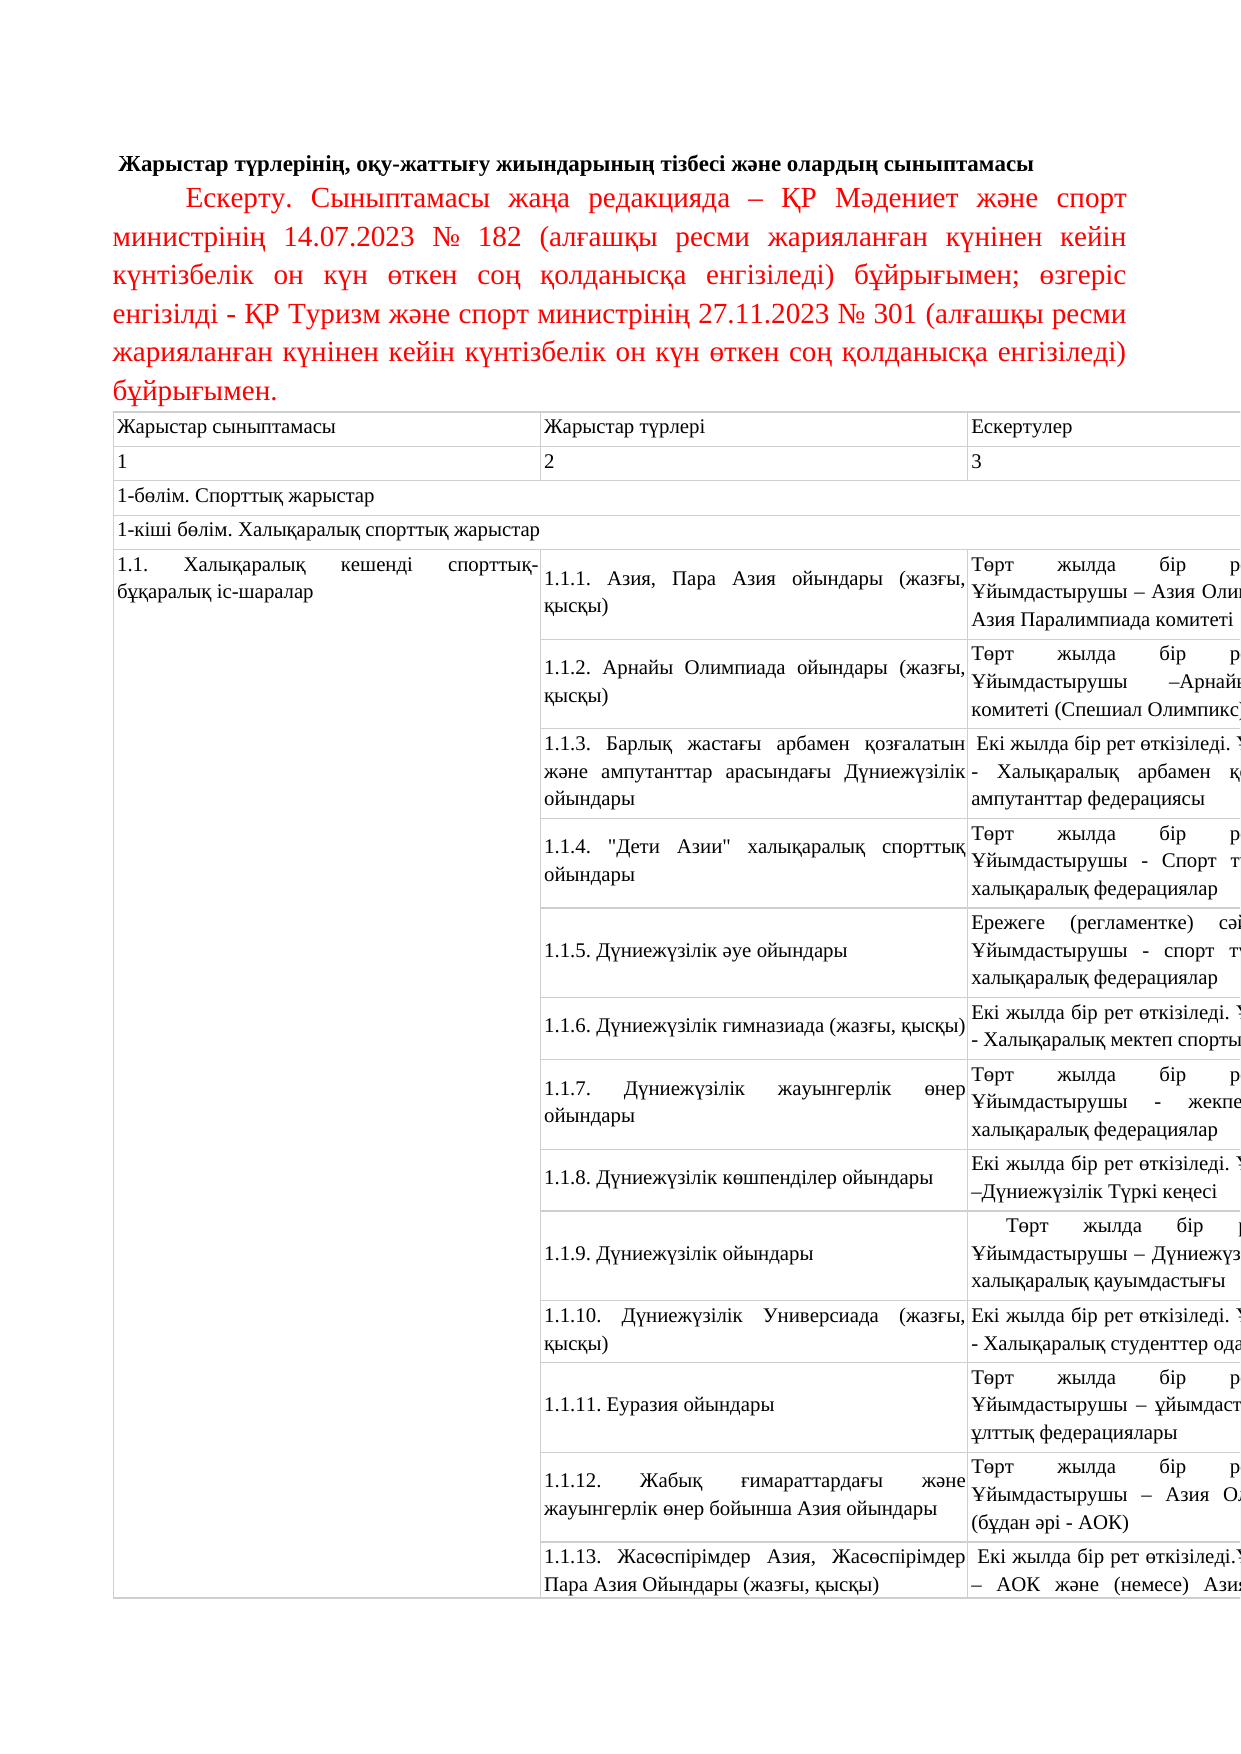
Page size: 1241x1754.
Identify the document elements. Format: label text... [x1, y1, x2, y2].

table_cell 1.1.1. Азия, Пара Азия ойындары (жазғы, қысқы) [541, 550, 967, 638]
table_cell 1.1.5. Дүниежүзілік әуе ойындары [541, 909, 967, 997]
table_cell Төрт жылда бір рет өткізіледі. Ұйымдастырушы – Азия Олимпиада комитеті, Азия Паралимпиада комитеті [968, 550, 1240, 638]
table_cell Төрт жылда бір рет өткізіледі. Ұйымдастырушы - жекпе-жек бойынша халықаралық федерациялар [968, 1060, 1240, 1148]
table_cell 1.1.9. Дүниежүзілік ойындары [541, 1212, 967, 1300]
table_cell 1.1.7. Дүниежүзілік жауынгерлік өнер ойындары [541, 1060, 967, 1148]
table_cell Төрт жылда бір рет өткізіледі. Ұйымдастырушы - Спорт түрлері бойынша халықаралық федерациялар [968, 819, 1240, 907]
table_cell 1.1.12. Жабық ғимараттардағы және жауынгерлік өнер бойынша Азия ойындары [541, 1453, 967, 1541]
text Ескерту. Сыныптамасы жаңа редакцияда – ҚР Мәдениет және спорт министрінің 14.07.2023 № 182 (алғашқы ресми жарияланған күнінен кейін күнтізбелік он күн өткен соң қолданысқа енгізіледі) бұйрығымен; өзгеріс енгізілді - ҚР Туризм және спорт министрінің 27.11.2023 № 301 (алғашқы ресми жарияланған күнінен кейін күнтізбелік он күн өткен соң қолданысқа енгізіледі) бұйрығымен. [112, 180, 1128, 406]
table_cell 1.1.2. Арнайы Олимпиада ойындары (жазғы, қысқы) [541, 640, 967, 728]
table_cell 1.1. Халықаралық кешенді спорттық-бұқаралық іс-шаралар [114, 550, 540, 1597]
table_cell 1.1.11. Еуразия ойындары [541, 1363, 967, 1452]
table_cell 2 [541, 447, 967, 480]
table_cell Төрт жылда бір рет өткізіледі. Ұйымдастырушы – ұйымдастырушы елдердің ұлттық федерациялары [968, 1363, 1240, 1452]
table_cell Екі жылда бір рет өткізіледі. Ұйымдастырушы - Халықаралық студенттер одағы [968, 1301, 1240, 1362]
table_cell 1-бөлім. Спорттық жарыстар [114, 481, 1240, 514]
text Жарыстар түрлерінің, оқу-жаттығу жиындарының тізбесі және олардың сыныптамасы [112, 150, 1128, 176]
table_cell 1.1.8. Дүниежүзілік көшпенділер ойындары [541, 1150, 967, 1210]
table_cell Екі жылда бір рет өткізіледі. Ұйымдастырушы - Халықаралық мектеп спорты федерациясы [968, 998, 1240, 1059]
table_cell Екі жылда бір рет өткізіледі. Ұйымдастырушы - Халықаралық арбамен қозғалатын және ампутанттар федерациясы [968, 729, 1240, 818]
table_header Ескертулер [968, 413, 1240, 446]
table_cell 1-кіші бөлім. Халықаралық спорттық жарыстар [114, 516, 1240, 549]
table_cell 3 [968, 447, 1240, 480]
table_cell Екі жылда бір рет өткізіледі. Ұйымдастырушы –Дүниежүзілік Түркі кеңесі [968, 1150, 1240, 1210]
table_header Жарыстар сыныптамасы [114, 413, 540, 446]
table_cell 1.1.6. Дүниежүзілік гимназиада (жазғы, қысқы) [541, 998, 967, 1059]
table_cell Төрт жылда бір рет өткізіледі. Ұйымдастырушы – Дүниежүзілік ойындардың халықаралық қауымдастығы [968, 1212, 1240, 1300]
table_cell 1.1.4. "Дети Азии" халықаралық спорттық ойындары [541, 819, 967, 907]
table_cell Ережеге (регламентке) сәйкес өткізіледі. Ұйымдастырушы - спорт түрлері бойынша халықаралық федерациялар [968, 909, 1240, 997]
table_cell 1 [114, 447, 540, 480]
table_cell Төрт жылда бір рет өткізіледі. Ұйымдастырушы –Арнайы Олимпиада комитеті (Спешиал Олимпикс) [968, 640, 1240, 728]
table_header Жарыстар түрлері [541, 413, 967, 446]
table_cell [541, 1543, 967, 1597]
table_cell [968, 1543, 1240, 1597]
table_cell 1.1.10. Дүниежүзілік Универсиада (жазғы, қысқы) [541, 1301, 967, 1362]
table_cell 1.1.3. Барлық жастағы арбамен қозғалатын және ампутанттар арасындағы Дүниежүзілік ойындары [541, 729, 967, 818]
table_cell Төрт жылда бір рет өткізіледі. Ұйымдастырушы – Азия Олимпиада кеңесі (бұдан әрі - АОК) [968, 1453, 1240, 1541]
